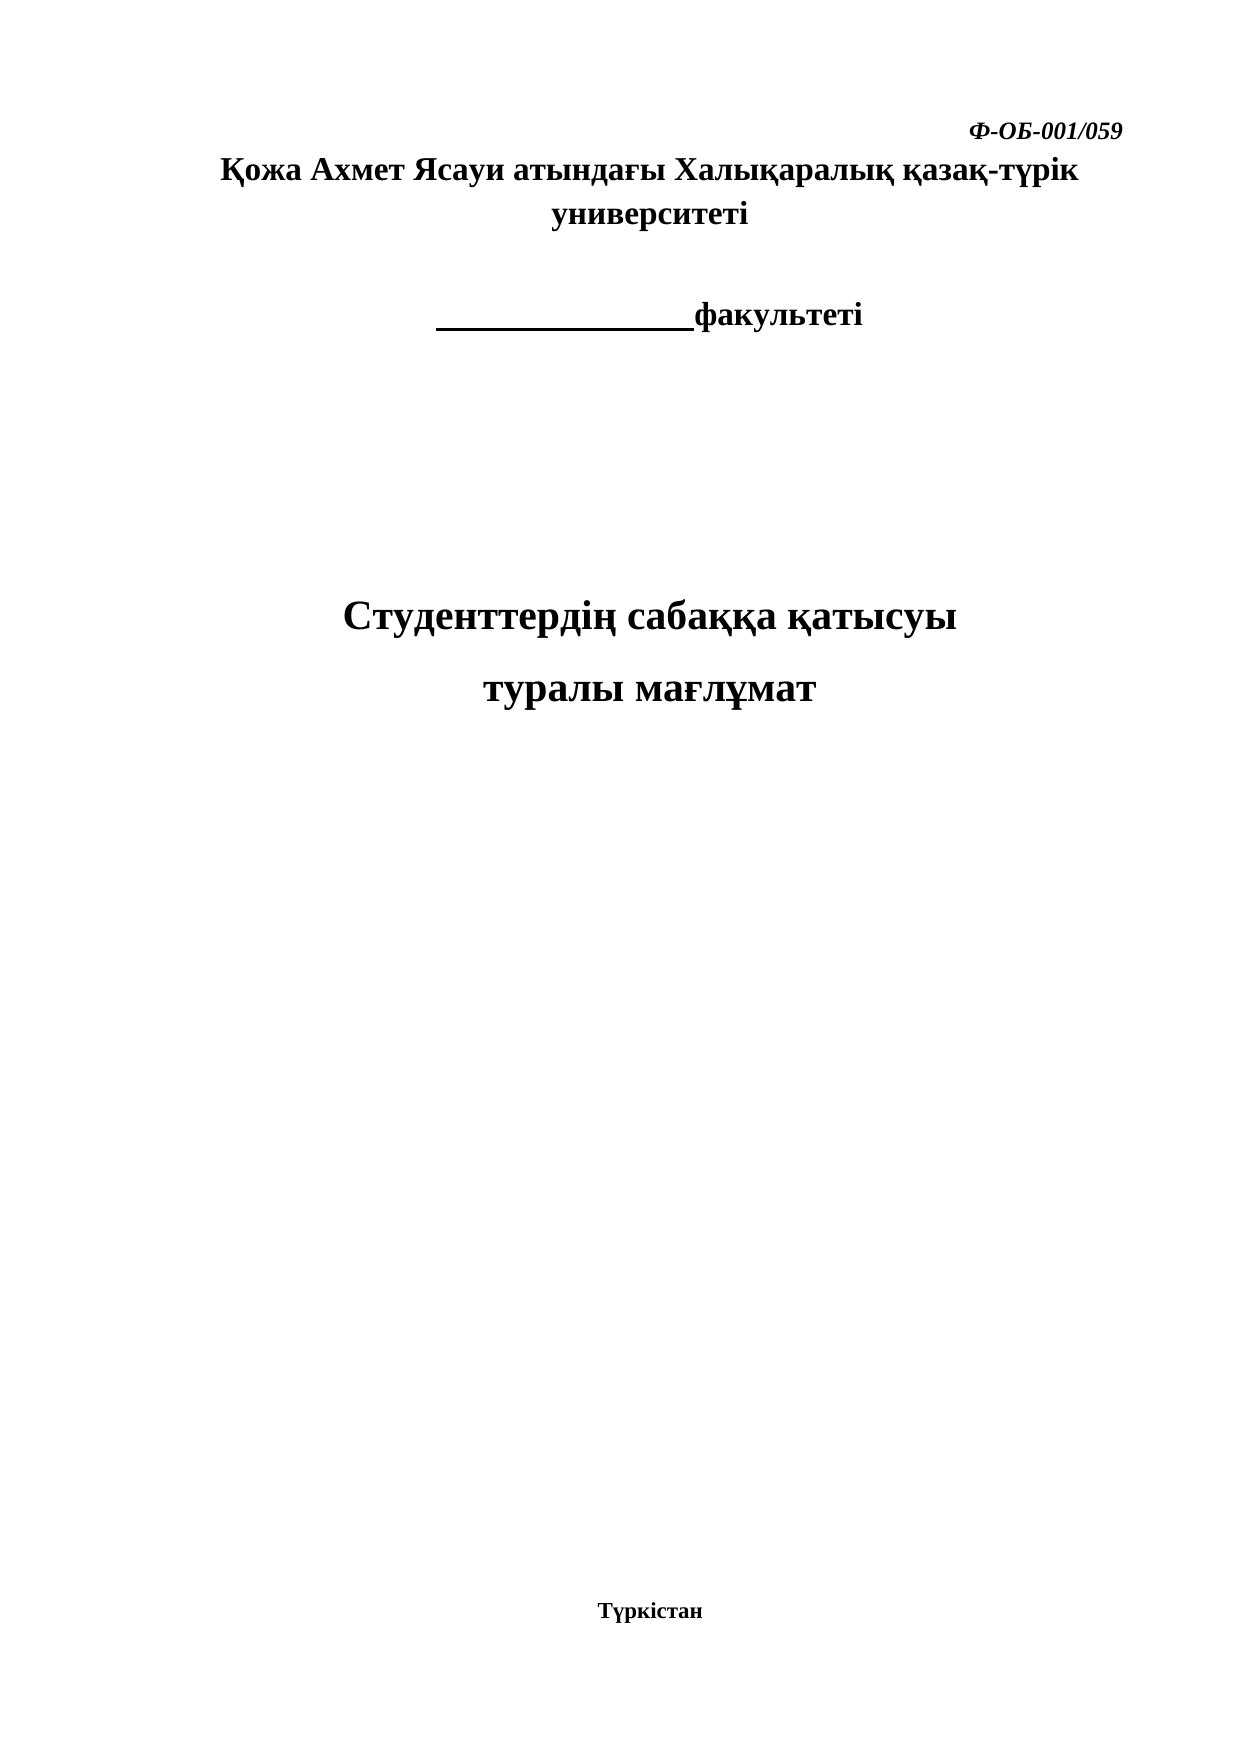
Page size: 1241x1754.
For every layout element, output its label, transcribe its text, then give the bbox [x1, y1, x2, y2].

text Қожа Ахмет Ясауи атындағы Халықаралық қазақ-түрік университеті [220, 149, 1081, 232]
text факультеті [175, 295, 1124, 333]
text Түркістан [175, 1597, 1125, 1623]
title Студенттердің сабаққа қатысуы туралы мағлұмат [342, 590, 957, 710]
text Ф-ОБ-001/059 [175, 116, 1123, 145]
